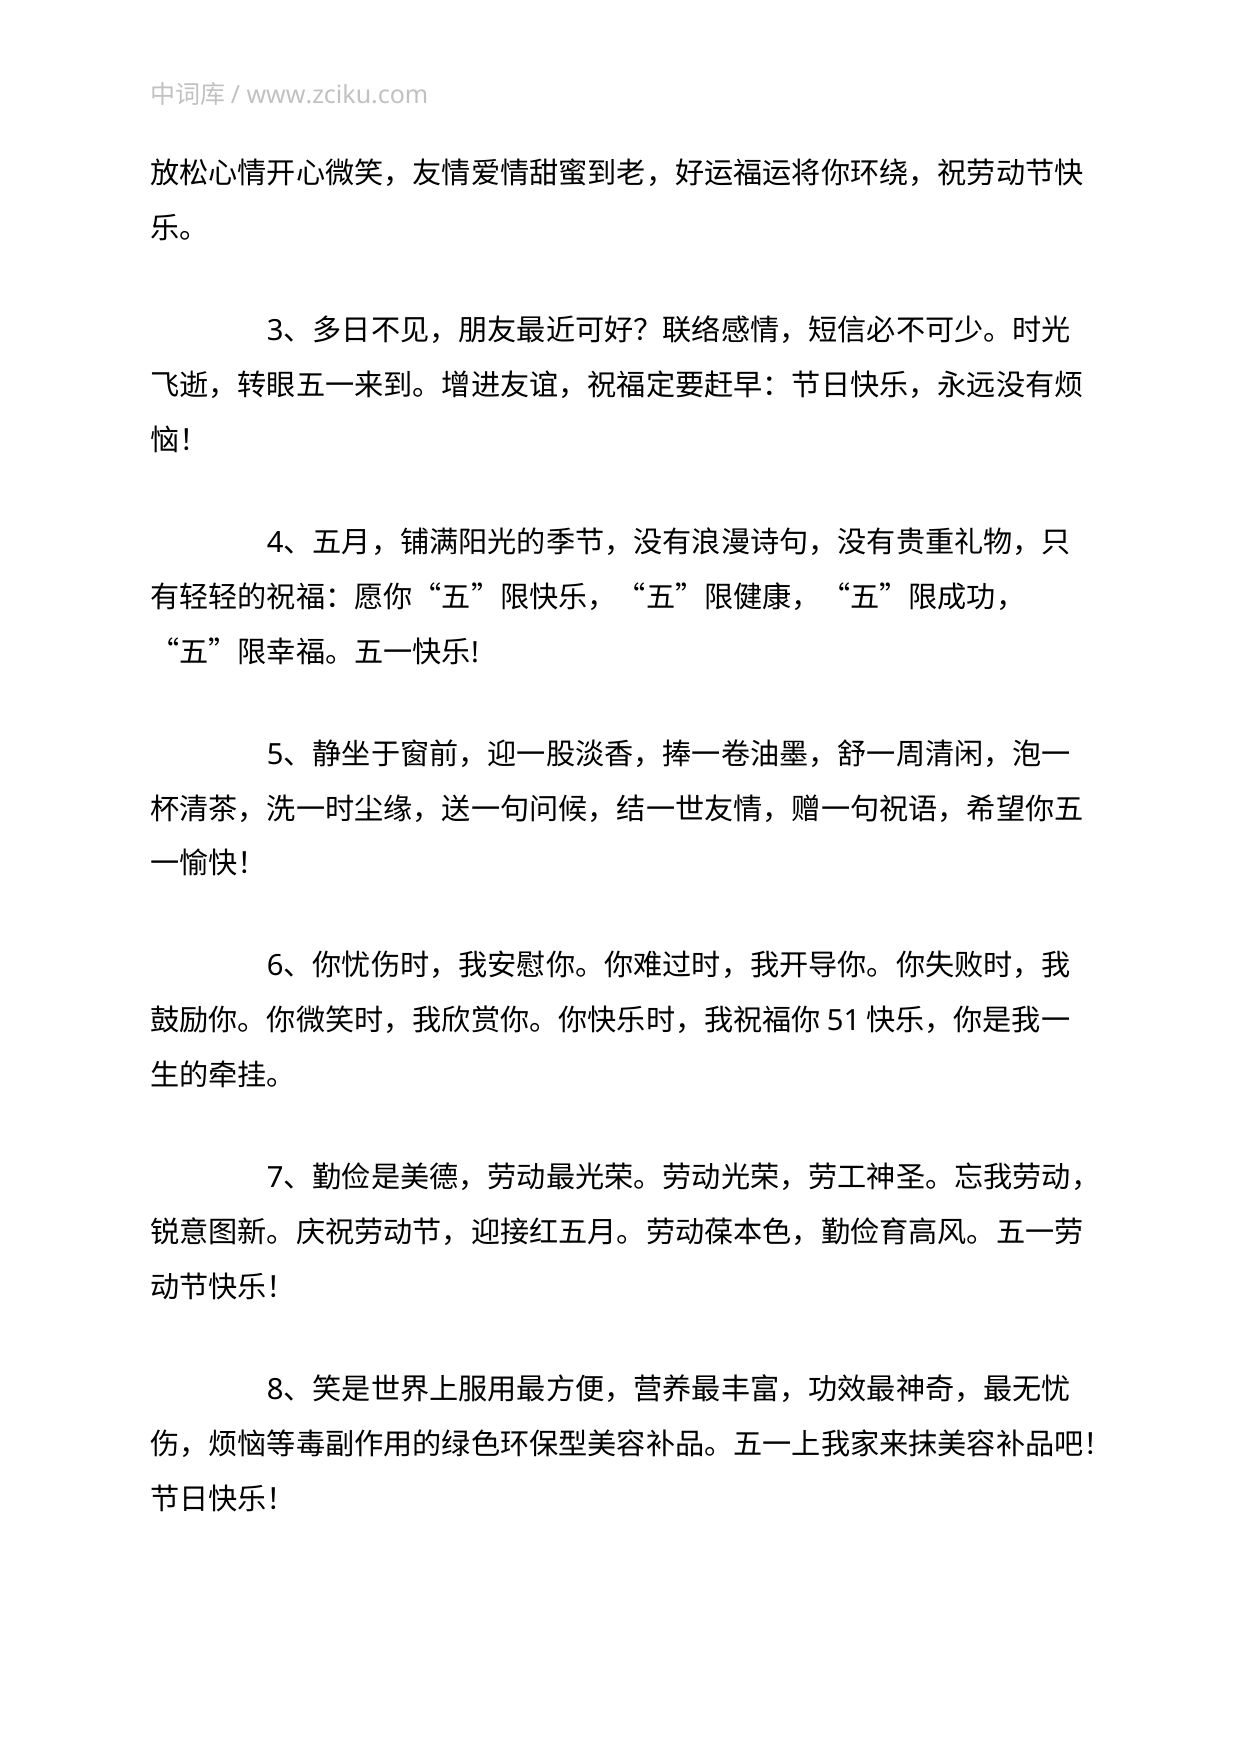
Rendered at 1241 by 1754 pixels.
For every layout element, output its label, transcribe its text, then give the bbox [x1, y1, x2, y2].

text 7、勤俭是美德，劳动最光荣。劳动光荣，劳工神圣。忘我劳动，锐意图新。庆祝劳动节，迎接红五月。劳动葆本色，勤俭育高风。五一劳动节快乐！ [150, 1154, 1090, 1306]
text 4、五月，铺满阳光的季节，没有浪漫诗句，没有贵重礼物，只有轻轻的祝福：愿你“五”限快乐，“五”限健康，“五”限成功，“五”限幸福。五一快乐! [150, 518, 1090, 671]
text 5、静坐于窗前，迎一股淡香，捧一卷油墨，舒一周清闲，泡一杯清茶，洗一时尘缘，送一句问候，结一世友情，赠一句祝语，希望你五一愉快！ [150, 730, 1090, 882]
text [150, 150, 1090, 247]
text 8、笑是世界上服用最方便，营养最丰富，功效最神奇，最无忧伤，烦恼等毒副作用的绿色环保型美容补品。五一上我家来抹美容补品吧！节日快乐！ [150, 1365, 1090, 1517]
text 3、多日不见，朋友最近可好？联络感情，短信必不可少。时光飞逝，转眼五一来到。增进友谊，祝福定要赶早：节日快乐，永远没有烦恼！ [150, 307, 1090, 459]
text 6、你忧伤时，我安慰你。你难过时，我开导你。你失败时，我鼓励你。你微笑时，我欣赏你。你快乐时，我祝福你51快乐，你是我一生的牵挂。 [150, 942, 1090, 1094]
